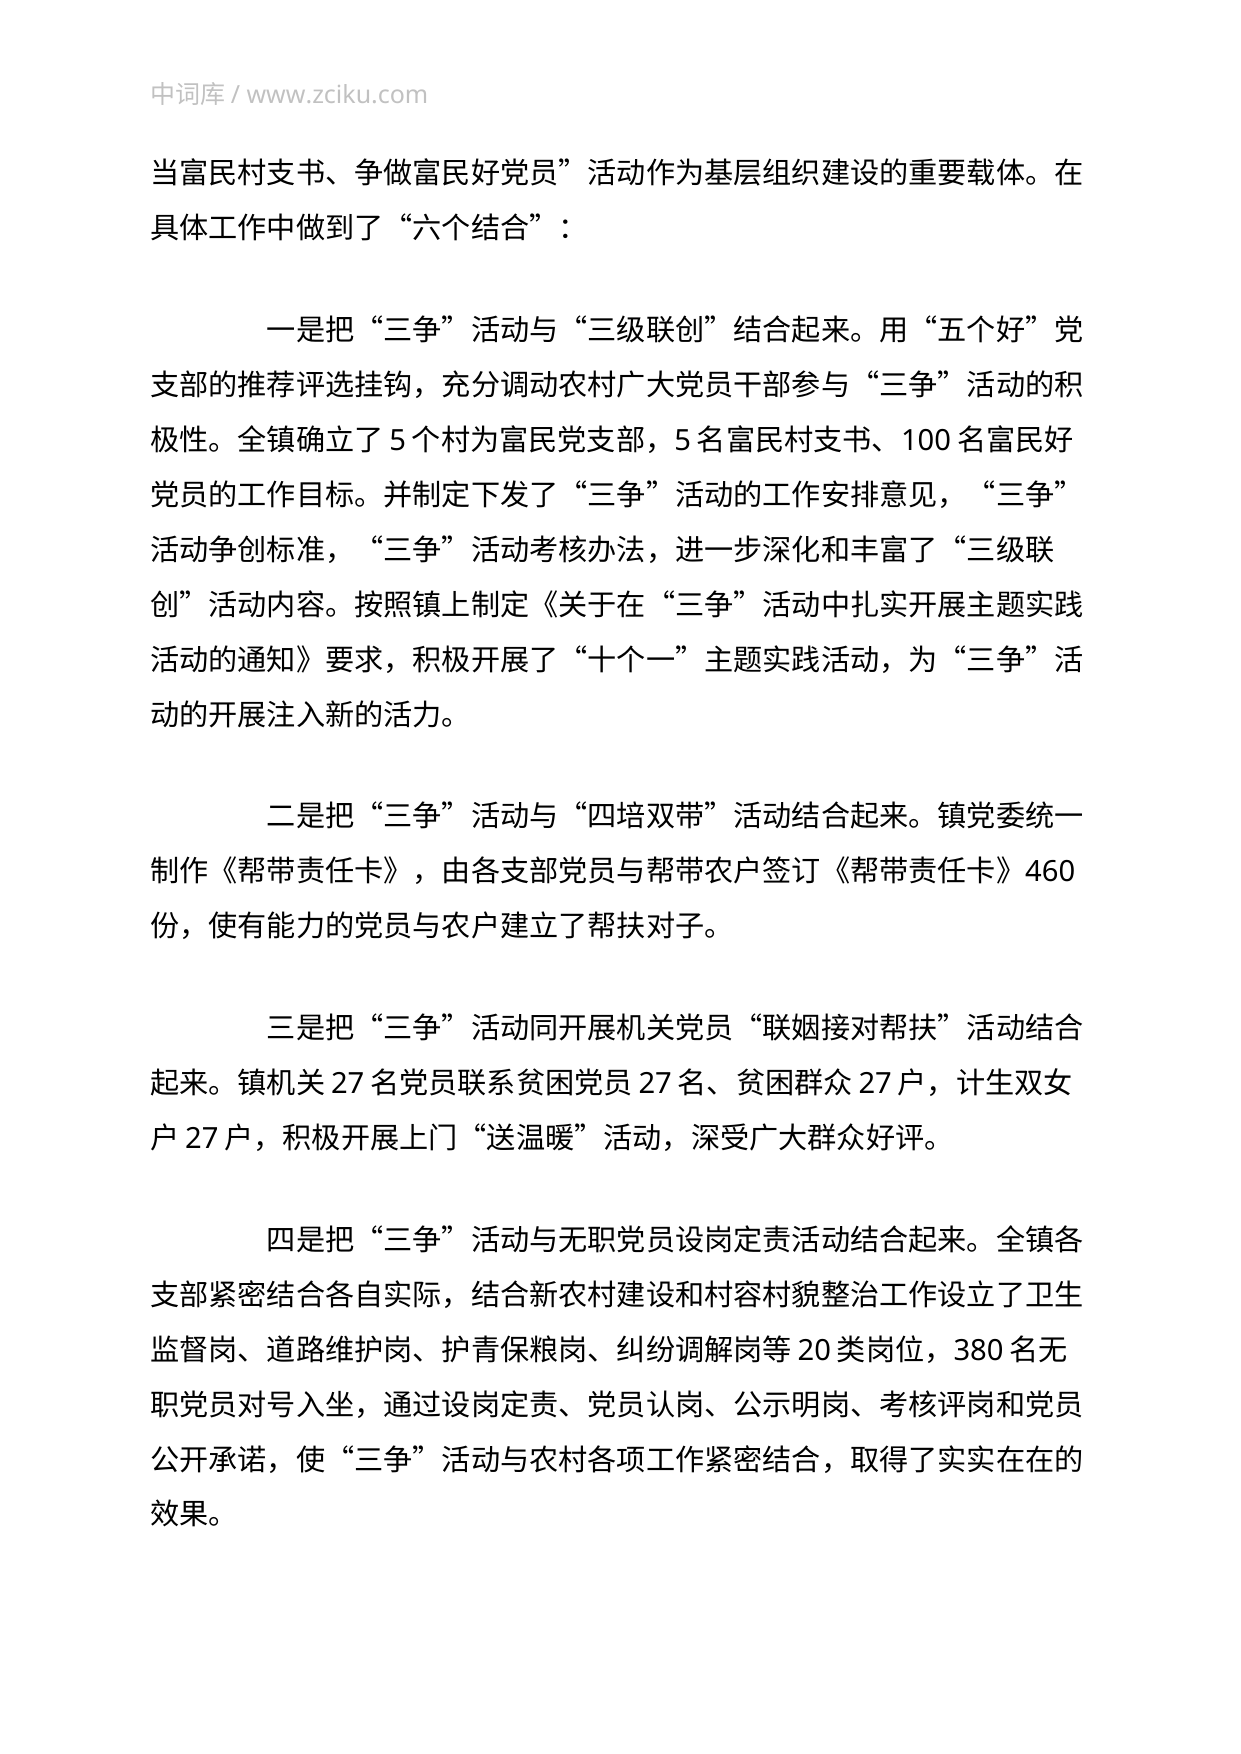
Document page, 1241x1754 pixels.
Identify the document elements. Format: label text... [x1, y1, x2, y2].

text 二是把“三争”活动与“四培双带”活动结合起来。镇党委统一制作《帮带责任卡》，由各支部党员与帮带农户签订《帮带责任卡》460份，使有能力的党员与农户建立了帮扶对子。 [150, 793, 1090, 945]
text 三是把“三争”活动同开展机关党员“联姻接对帮扶”活动结合起来。镇机关27名党员联系贫困党员27名、贫困群众27户，计生双女户27户，积极开展上门“送温暖”活动，深受广大群众好评。 [150, 1004, 1090, 1157]
text 一是把“三争”活动与“三级联创”结合起来。用“五个好”党支部的推荐评选挂钩，充分调动农村广大党员干部参与“三争”活动的积极性。全镇确立了5个村为富民党支部，5名富民村支书、100名富民好党员的工作目标。并制定下发了“三争”活动的工作安排意见，“三争”活动争创标准，“三争”活动考核办法，进一步深化和丰富了“三级联创”活动内容。按照镇上制定《关于在“三争”活动中扎实开展主题实践活动的通知》要求，积极开展了“十个一”主题实践活动，为“三争”活动的开展注入新的活力。 [150, 307, 1090, 733]
text 四是把“三争”活动与无职党员设岗定责活动结合起来。全镇各支部紧密结合各自实际，结合新农村建设和村容村貌整治工作设立了卫生监督岗、道路维护岗、护青保粮岗、纠纷调解岗等20类岗位，380名无职党员对号入坐，通过设岗定责、党员认岗、公示明岗、考核评岗和党员公开承诺，使“三争”活动与农村各项工作紧密结合，取得了实实在在的效果。 [150, 1216, 1090, 1533]
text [150, 150, 1090, 247]
